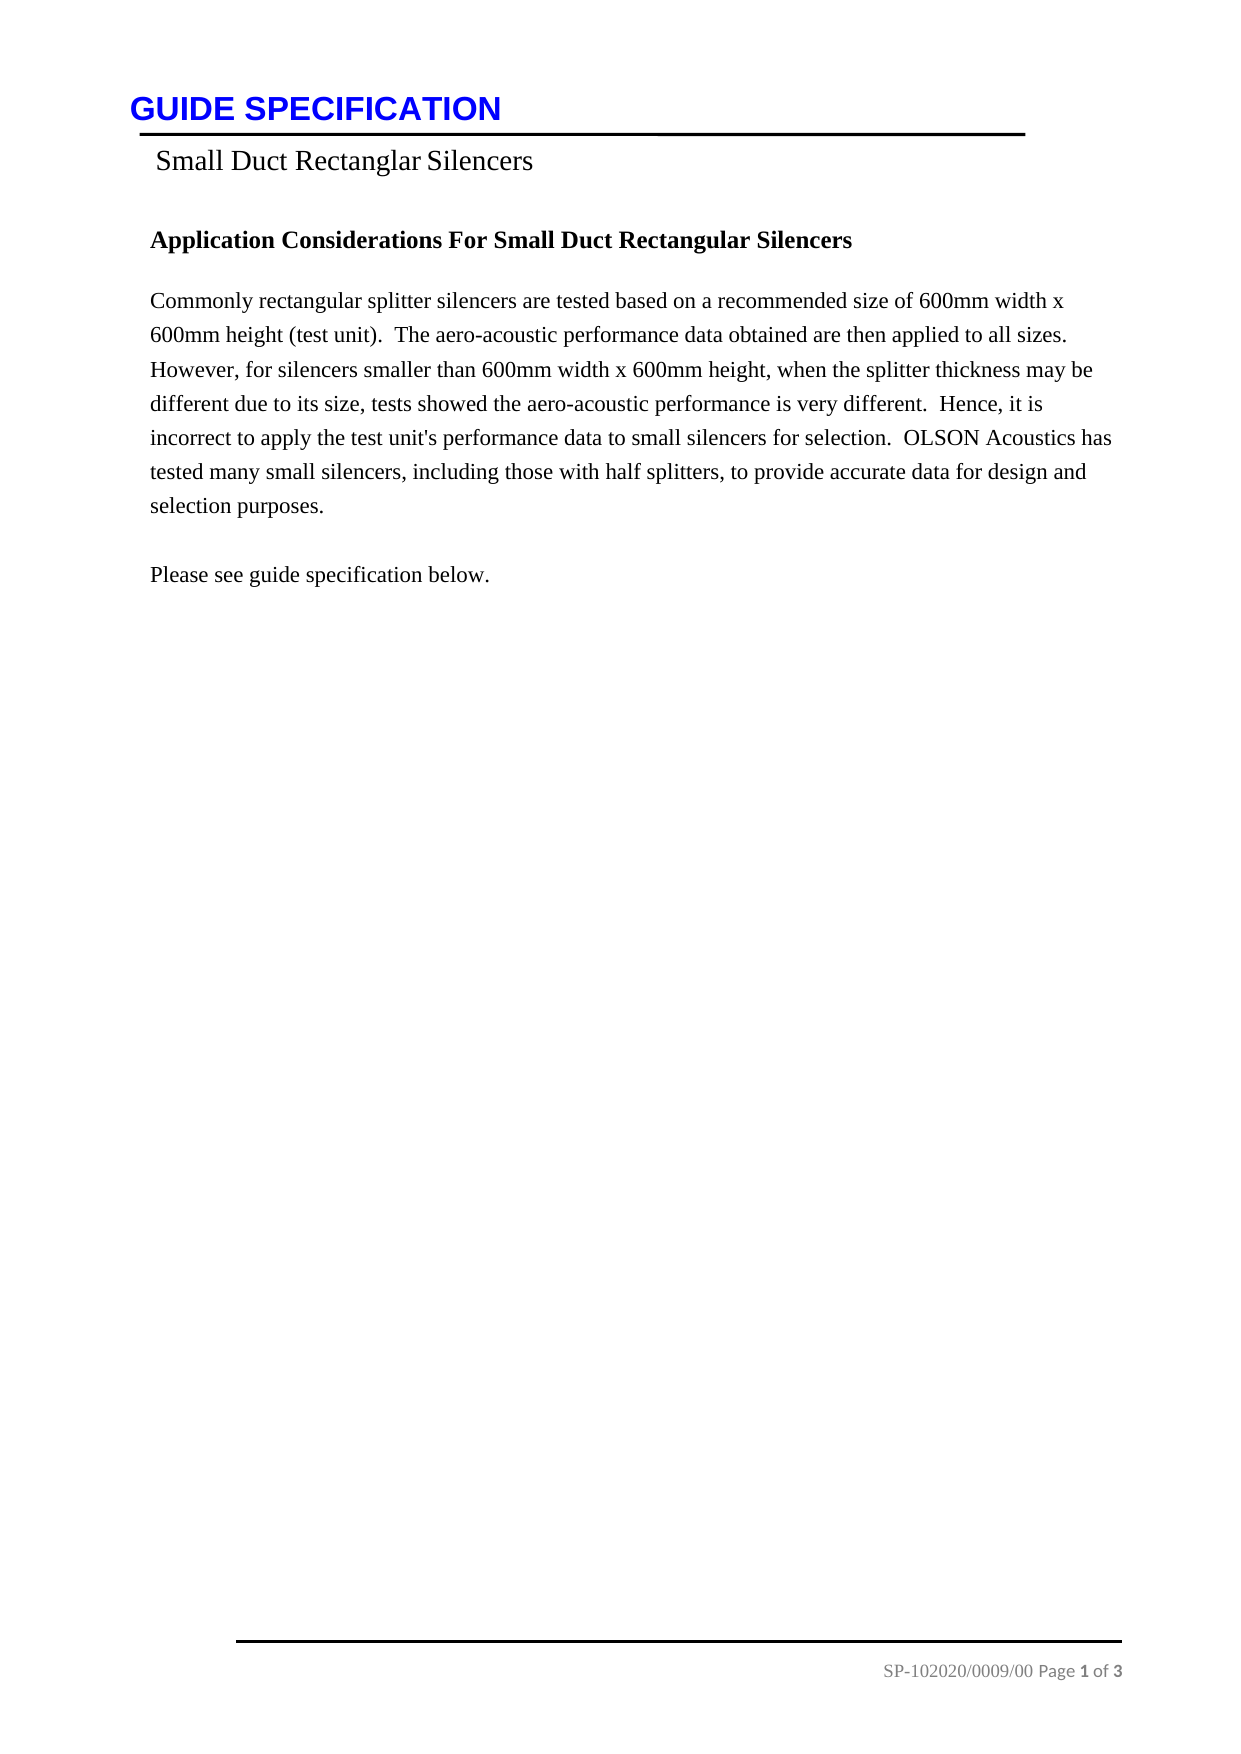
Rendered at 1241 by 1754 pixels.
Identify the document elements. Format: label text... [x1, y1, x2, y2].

text Application Considerations For Small Duct Rectangular Silencers [150, 225, 1122, 254]
text Commonly rectangular splitter silencers are tested based on a recommended size of 600mm width x 600mm height (test unit). The aero-acoustic performance data obtained are then applied to all sizes. However, for silencers smaller than 600mm width x 600mm height, when the splitter thickness may be different due to its size, tests showed the aero-acoustic performance is very different. Hence, it is incorrect to apply the test unit's performance data to small silencers for selection. OLSON Acoustics has tested many small silencers, including those with half splitters, to provide accurate data for design and selection purposes. [150, 287, 1122, 519]
text Please see guide specification below. [150, 561, 1122, 587]
